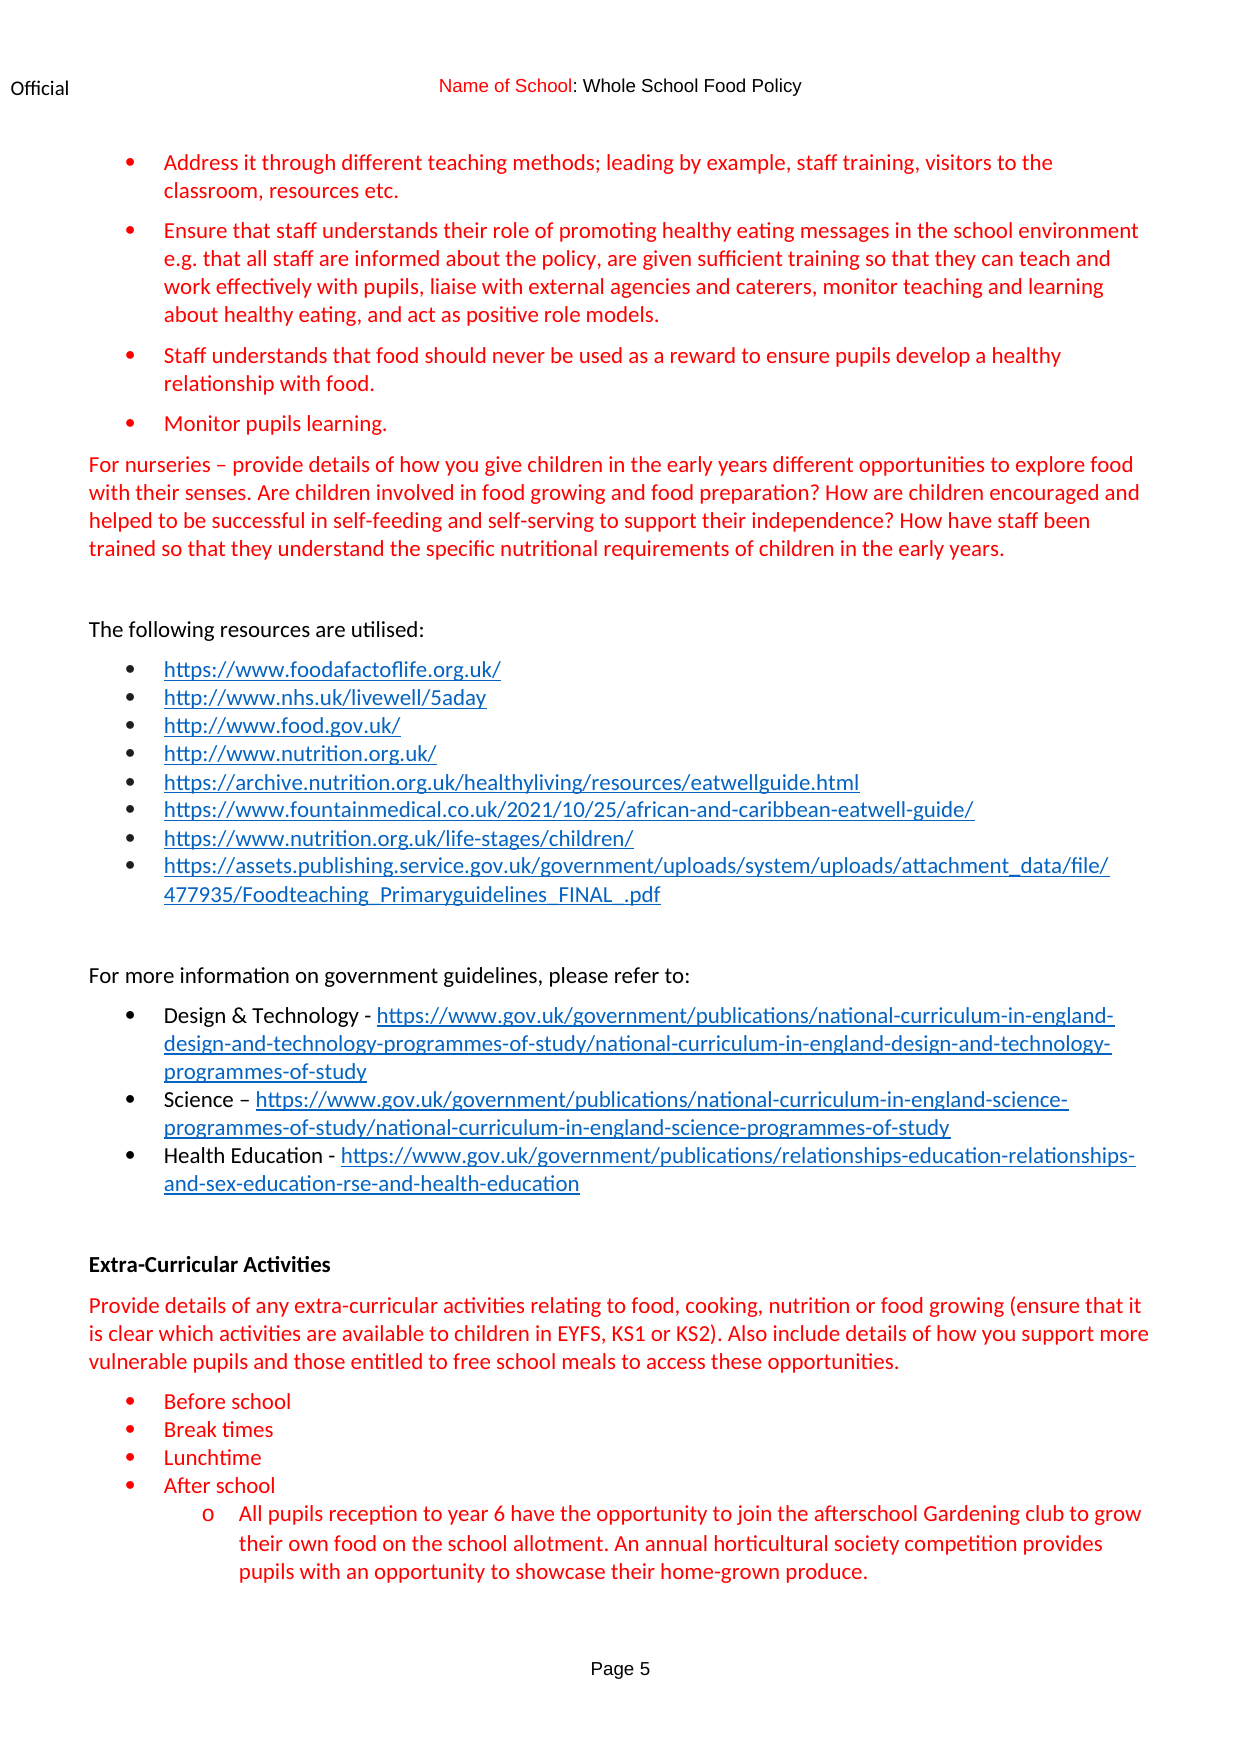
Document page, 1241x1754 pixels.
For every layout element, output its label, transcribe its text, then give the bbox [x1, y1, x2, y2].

list Staff understands that food should never be used as a reward to ensure pupils develop a healthy relationship with food. [126, 341, 1152, 397]
text For nurseries – provide details of how you give children in the early years different opportunities to explore food with their senses. Are children involved in food growing and food preparation? How are children encouraged and helped to be successful in self-feeding and self-serving to support their independence? How have staff been trained so that they understand the specific nutritional requirements of children in the early years. [89, 450, 1152, 562]
text Extra-Curricular Activities [89, 1250, 1152, 1278]
list Address it through different teaching methods; leading by example, staff training, visitors to the classroom, resources etc. [126, 148, 1152, 204]
list Before school [126, 1387, 1152, 1416]
list Monitor pupils learning. [126, 409, 1152, 437]
list https://www.fountainmedical.co.uk/2021/10/25/african-and-caribbean-eatwell-guide/ [126, 796, 1152, 824]
list Science – https://www.gov.uk/government/publications/national-curriculum-in-england-science-programmes-of-study/national-curriculum-in-england-science-programmes-of-study [126, 1085, 1152, 1141]
text The following resources are utilised: [89, 615, 1152, 643]
list https://www.foodafactoflife.org.uk/ [126, 656, 1152, 683]
list Design & Technology - https://www.gov.uk/government/publications/national-curriculum-in-england-design-and-technology-programmes-of-study/national-curriculum-in-england-design-and-technology-programmes-of-study [126, 1001, 1152, 1085]
list http://www.food.gov.uk/ [126, 712, 1152, 739]
list https://archive.nutrition.org.uk/healthyliving/resources/eatwellguide.html [126, 768, 1152, 796]
text For more information on government guidelines, please refer to: [89, 961, 1152, 989]
list All pupils reception to year 6 have the opportunity to join the afterschool Gardening club to grow their own food on the school allotment. An annual horticultural society competition provides pupils with an opportunity to showcase their home-grown produce. [201, 1499, 1152, 1585]
list http://www.nutrition.org.uk/ [126, 739, 1152, 768]
list Ensure that staff understands their role of promoting healthy eating messages in the school environment e.g. that all staff are informed about the policy, are given sufficient training so that they can teach and work effectively with pupils, liaise with external agencies and caterers, monitor teaching and learning about healthy eating, and act as positive role models. [126, 216, 1152, 328]
text Provide details of any extra-curricular activities relating to food, cooking, nutrition or food growing (ensure that it is clear which activities are available to children in EYFS, KS1 or KS2). Also include details of how you support more vulnerable pupils and those entitled to free school meals to access these opportunities. [89, 1291, 1152, 1375]
list https://www.nutrition.org.uk/life-stages/children/ [126, 824, 1152, 852]
list Lunchtime [126, 1443, 1152, 1472]
list After school [126, 1472, 1152, 1499]
list https://assets.publishing.service.gov.uk/government/uploads/system/uploads/attachment_data/file/477935/Foodteaching_Primaryguidelines_FINAL_.pdf [126, 852, 1152, 908]
list Health Education - https://www.gov.uk/government/publications/relationships-education-relationships-and-sex-education-rse-and-health-education [126, 1141, 1152, 1197]
list Break times [126, 1416, 1152, 1443]
list http://www.nhs.uk/livewell/5aday [126, 683, 1152, 712]
